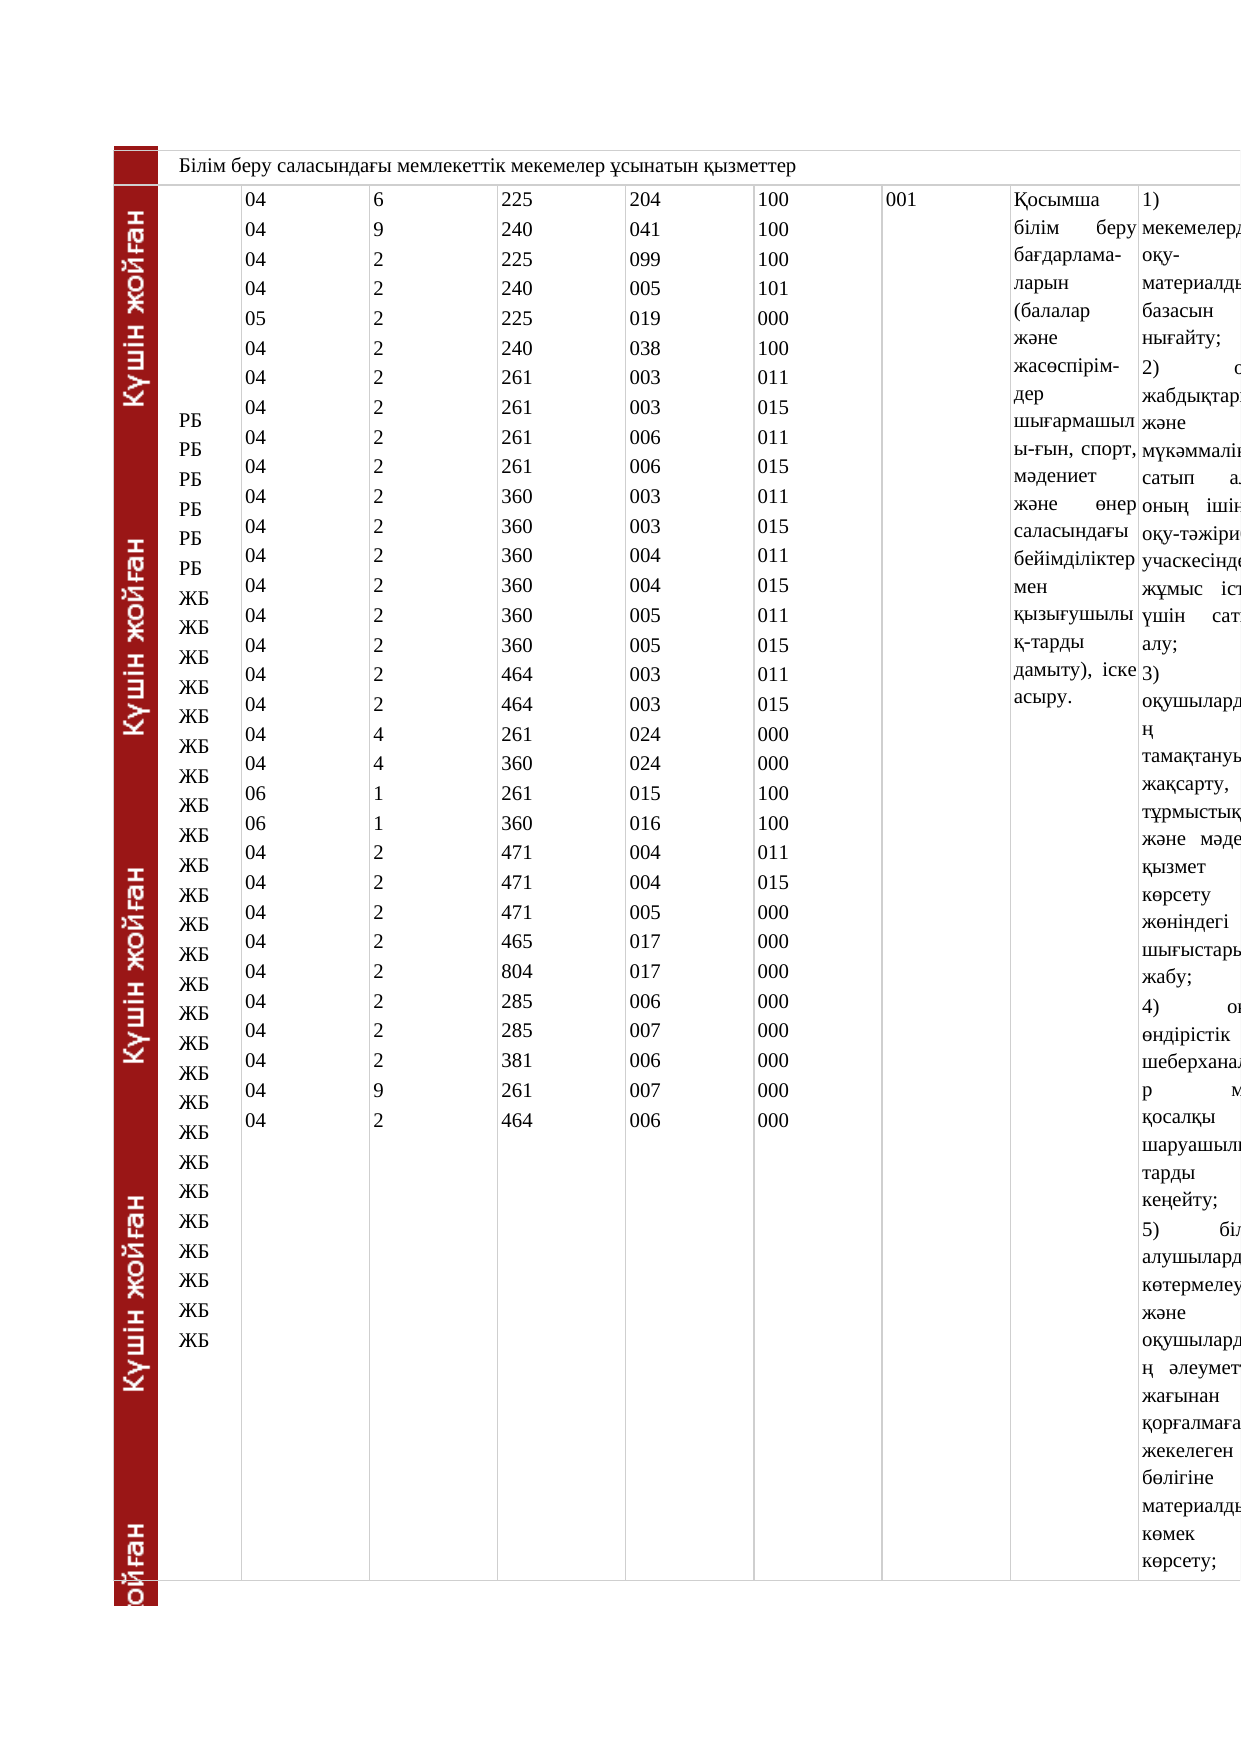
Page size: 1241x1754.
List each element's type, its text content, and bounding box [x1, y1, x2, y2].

table_cell 100 100 100 101 000 100 011 015 011 015 011 015 011 015 011 015 011 015 000 000 100 100 011 015 000 000 000 000 000 000 000 000 [755, 186, 881, 1580]
picture [114, 1581, 158, 1606]
table_cell 04 04 04 04 05 04 04 04 04 04 04 04 04 04 04 04 04 04 04 04 06 06 04 04 04 04 04 04 04 04 04 04 [242, 186, 369, 1580]
picture [114, 146, 158, 150]
table_cell 204 041 099 005 019 038 003 003 006 006 003 003 004 004 005 005 003 003 024 024 015 016 004 004 005 017 017 006 007 006 007 006 [626, 186, 753, 1580]
table_cell 225 240 225 240 225 240 261 261 261 261 360 360 360 360 360 360 464 464 261 360 261 360 471 471 471 465 804 285 285 381 261 464 [498, 186, 625, 1580]
table_cell 001 [883, 186, 1010, 1580]
table_cell РБ РБ РБ РБ РБ РБ ЖБ ЖБ ЖБ ЖБ ЖБ ЖБ ЖБ ЖБ ЖБ ЖБ ЖБ ЖБ ЖБ ЖБ ЖБ ЖБ ЖБ ЖБ ЖБ ЖБ ЖБ ЖБ ЖБ ЖБ ЖБ ЖБ [114, 186, 241, 1580]
table_header Бiлiм беру саласындағы мемлекеттiк мекемелер ұсынатын қызметтер [114, 151, 1240, 184]
table_cell 6 9 2 2 2 2 2 2 2 2 2 2 2 2 2 2 2 2 4 4 1 1 2 2 2 2 2 2 2 2 9 2 [370, 186, 497, 1580]
